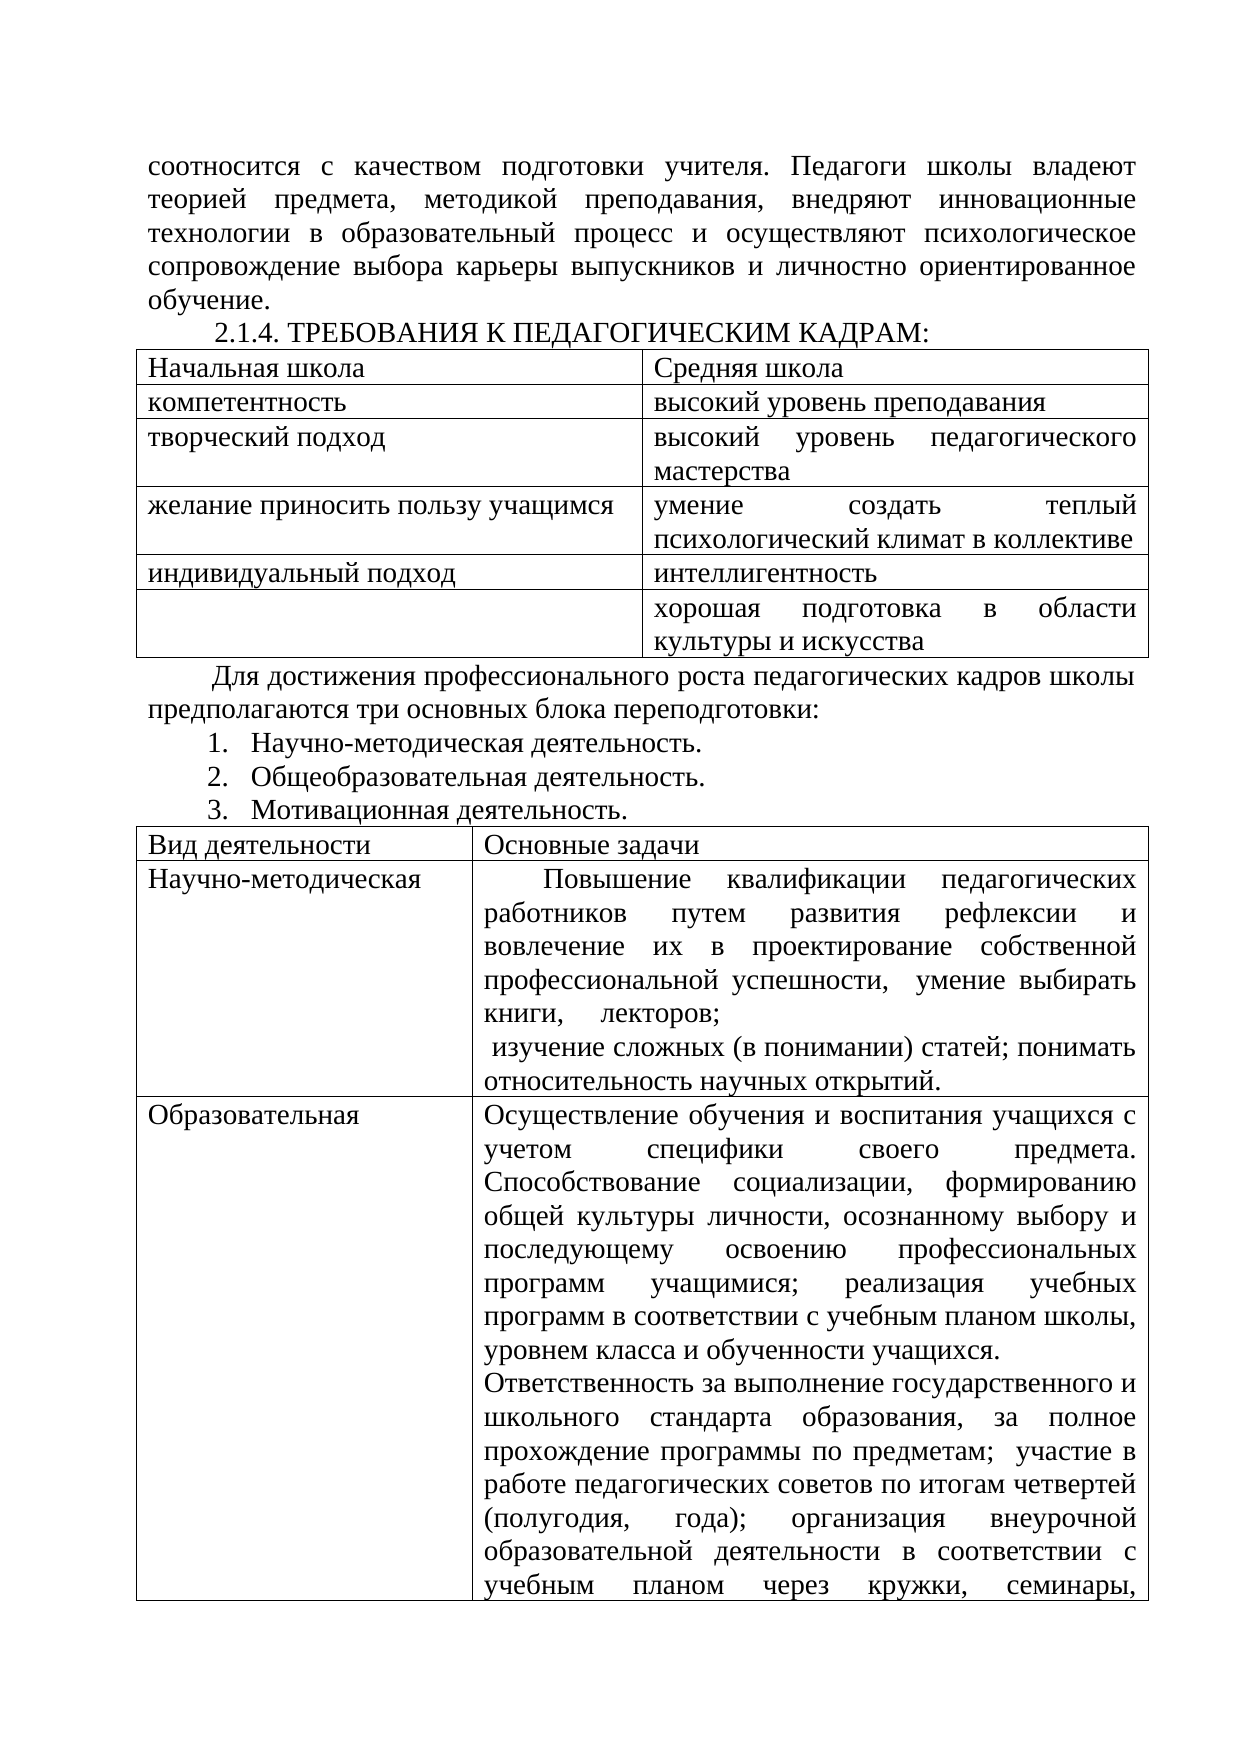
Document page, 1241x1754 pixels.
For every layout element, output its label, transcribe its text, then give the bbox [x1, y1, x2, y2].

table_cell Повышение квалификации педагогических работников путем развития рефлексии и вовлечение их в проектирование собственной профессиональной успешности, умение выбирать книги, лекторов; изучение сложных (в понимании) статей; понимать относительность научных открытий. [473, 861, 1148, 1096]
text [148, 148, 1137, 315]
text 3. Мотивационная деятельность. [148, 792, 1137, 826]
table_cell желание приносить пользу учащимся [137, 487, 642, 554]
text 2. Общеобразовательная деятельность. [148, 759, 1137, 792]
table_header Вид деятельности [137, 827, 472, 860]
table_cell Научно-методическая [137, 861, 472, 1096]
table_cell компетентность [137, 385, 642, 418]
text 1. Научно-методическая деятельность. [148, 725, 1137, 759]
table_cell высокий уровень педагогического мастерства [643, 419, 1148, 486]
table_cell высокий уровень преподавания [643, 385, 1148, 418]
table_cell умение создать теплый психологический климат в коллективе [643, 487, 1148, 554]
table_header Начальная школа [137, 350, 642, 383]
text Для достижения профессионального роста педагогических кадров школы предполагаются три основных блока переподготовки: [148, 658, 1137, 725]
table_cell творческий подход [137, 419, 642, 486]
table_cell хорошая подготовка в области культуры и искусства [643, 590, 1148, 657]
table_cell [137, 590, 642, 657]
text 2.1.4. ТРЕБОВАНИЯ К ПЕДАГОГИЧЕСКИМ КАДРАМ: [148, 315, 1137, 349]
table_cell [473, 1097, 1148, 1600]
table_cell интеллигентность [643, 555, 1148, 589]
table_header Средняя школа [643, 350, 1148, 383]
table_cell Образовательная [137, 1097, 472, 1600]
table_header Основные задачи [473, 827, 1148, 860]
table_cell индивидуальный подход [137, 555, 642, 589]
